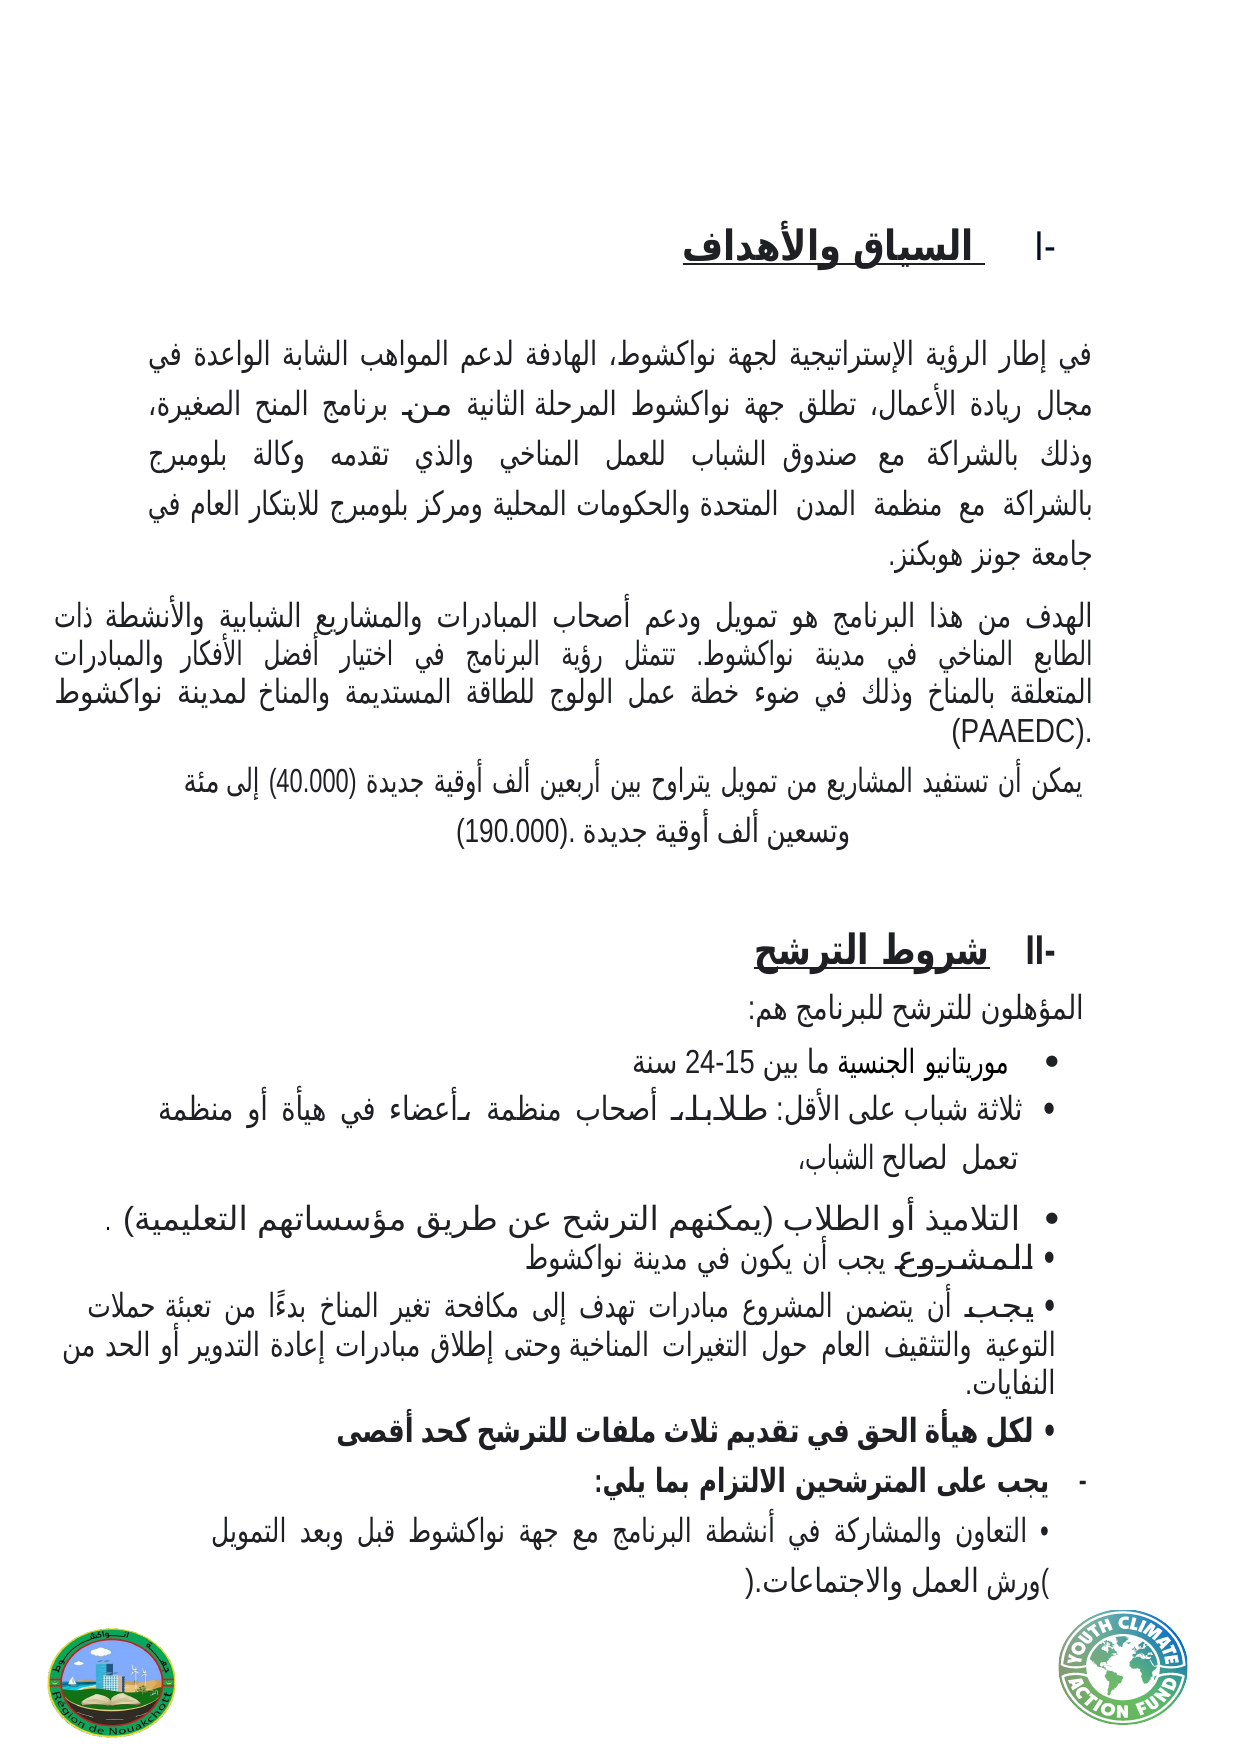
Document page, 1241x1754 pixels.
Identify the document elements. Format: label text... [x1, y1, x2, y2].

picture [1058, 1610, 1188, 1725]
picture [47, 1628, 176, 1738]
text المؤهلون للترشح للبرنامج هم: [54, 988, 1084, 1027]
text  المشروع يجب أن يكون في مدينة نواكشوط [54, 1238, 1056, 1277]
text يمكن أن تستفيد المشاريع من تمويل يتراوح بين أربعين ألف أوقية جديدة (40.000) إلى مئة وتسعين ألف أوقية جديدة .(190.000) [158, 761, 1082, 849]
subtitle -II شروط الترشح [54, 925, 1055, 973]
subtitle - يجب على المترشحين الالتزام بما يلي: [54, 1461, 1087, 1501]
text  ثلاثة شباب على الأقل: طلابا، أصحاب منظمة ،أعضاء في هيأة أو منظمة تعمل لصالح الشباب، [147, 1089, 1056, 1177]
text في إطار الرؤية الإستراتيجية لجهة نواكشوط، الهادفة لدعم المواهب الشابة الواعدة في مجال ريادة الأعمال، تطلق جهة نواكشوط المرحلة الثانية من برنامج المنح الصغيرة، وذلك بالشراكة مع صندوق الشباب للعمل المناخي والذي تقدمه وكالة بلومبرج بالشراكة مع منظمة المدن المتحدة والحكومات المحلية ومركز بلومبرج للابتكار العام في جامعة جونز هوبكنز. [148, 334, 1093, 572]
text  يجب أن يتضمن المشروع مبادرات تهدف إلى مكافحة تغير المناخ بدءًا من تعبئة حملات التوعية والتثقيف العام حول التغيرات المناخية وحتى إطلاق مبادرات إعادة التدوير أو الحد من النفايات. [54, 1286, 1056, 1402]
list التلاميذ أو الطلاب (يمكنهم الترشح عن طريق مؤسساتهم التعليمية) . [44, 1188, 1046, 1238]
text • التعاون والمشاركة في أنشطة البرنامج مع جهة نواكشوط قبل وبعد التمويل )ورش العمل والاجتماعات.( [148, 1511, 1049, 1599]
text الهدف من هذا البرنامج هو تمويل ودعم أصحاب المبادرات والمشاريع الشبابية والأنشطة ذات الطابع المناخي في مدينة نواكشوط. تتمثل رؤية البرنامج في اختيار أفضل الأفكار والمبادرات المتعلقة بالمناخ وذلك في ضوء خطة عمل الولوج للطاقة المستديمة والمناخ لمدينة نواكشوط .(PAAEDC) [54, 596, 1092, 749]
text  لكل هيأة الحق في تقديم ثلاث ملفات للترشح كحد أقصى [54, 1411, 1056, 1449]
list موريتانيو الجنسية ما بين 15-24 سنة [54, 1042, 1046, 1081]
subtitle -I السياق والأهداف [54, 221, 1056, 269]
